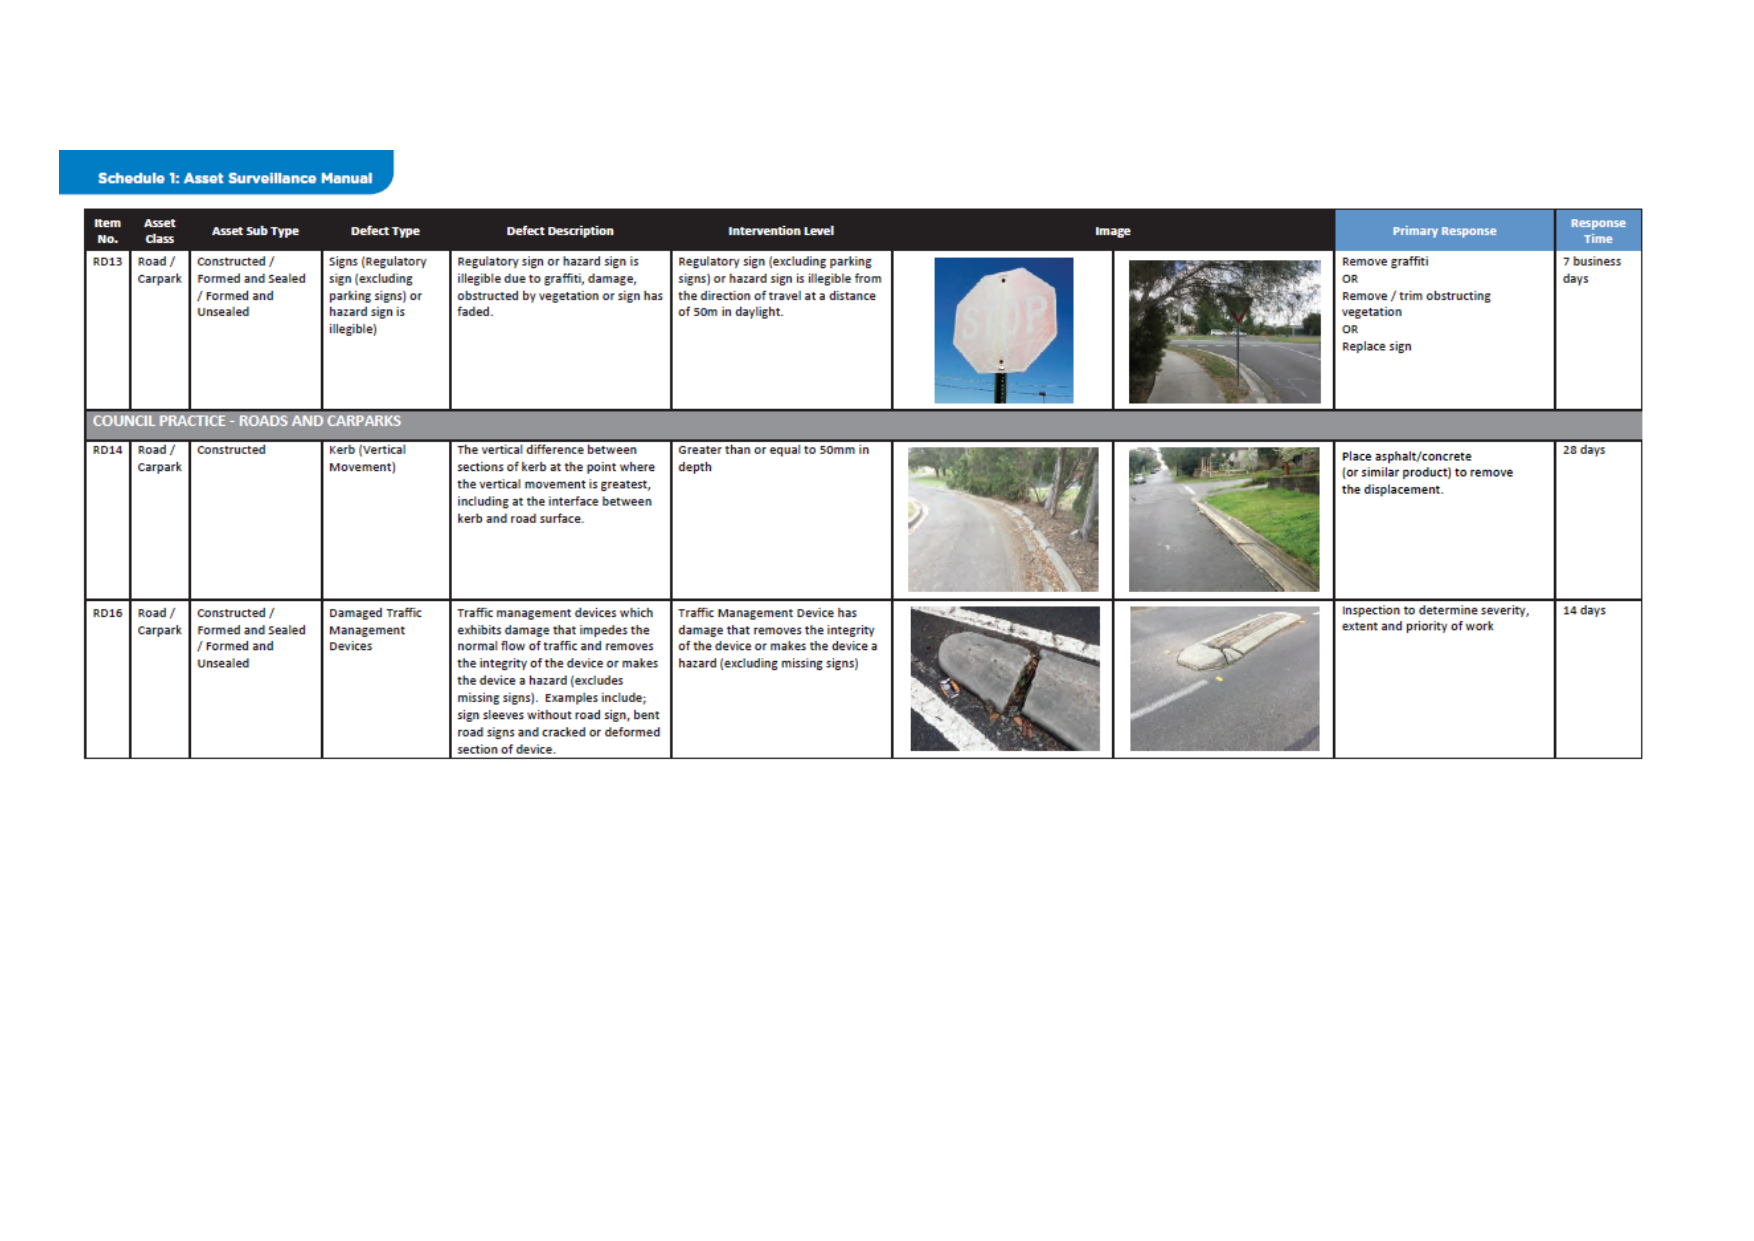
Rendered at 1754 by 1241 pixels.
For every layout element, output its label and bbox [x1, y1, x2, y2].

picture [59, 150, 1669, 787]
